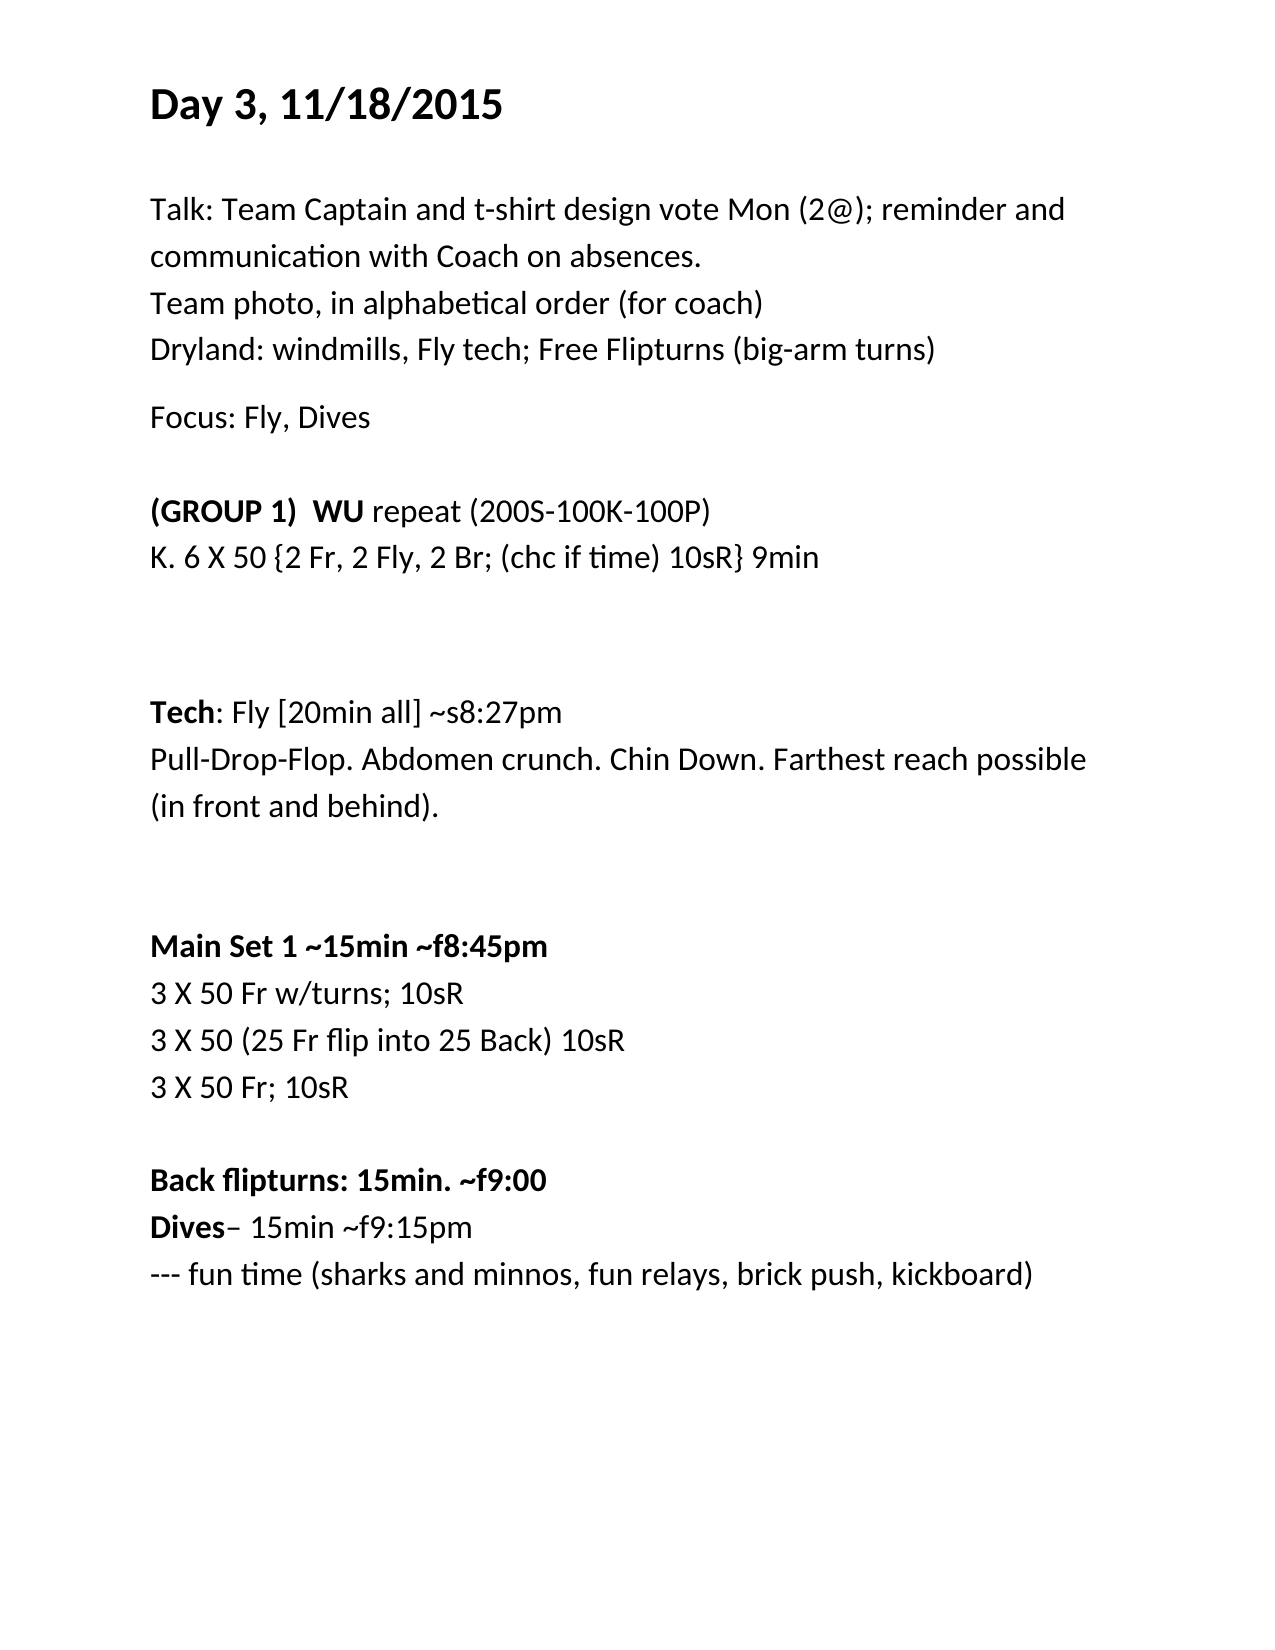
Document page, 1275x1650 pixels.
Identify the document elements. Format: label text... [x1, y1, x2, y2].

text Talk: Team Captain and t-shirt design vote Mon (2@); reminder and communication with Coach on absences. Team photo, in alphabetical order (for coach) Dryland: windmills, Fly tech; Free Flipturns (big-arm turns) [150, 188, 1125, 369]
text Tech: Fly [20min all] ~s8:27pm Pull-Drop-Flop. Abdomen crunch. Chin Down. Farthest reach possible (in front and behind). Main Set 1 ~15min ~f8:45pm 3 X 50 Fr w/turns; 10sR 3 X 50 (25 Fr flip into 25 Back) 10sR 3 X 50 Fr; 10sR Back flipturns: 15min. ~f9:00 Dives– 15min ~f9:15pm --- fun time (sharks and minnos, fun relays, brick push, kickboard) [150, 604, 1125, 1293]
text Focus: Fly, Dives (GROUP 1) WU repeat (200S-100K-100P) K. 6 X 50 {2 Fr, 2 Fly, 2 Br; (chc if time) 10sR} 9min [150, 396, 1125, 577]
